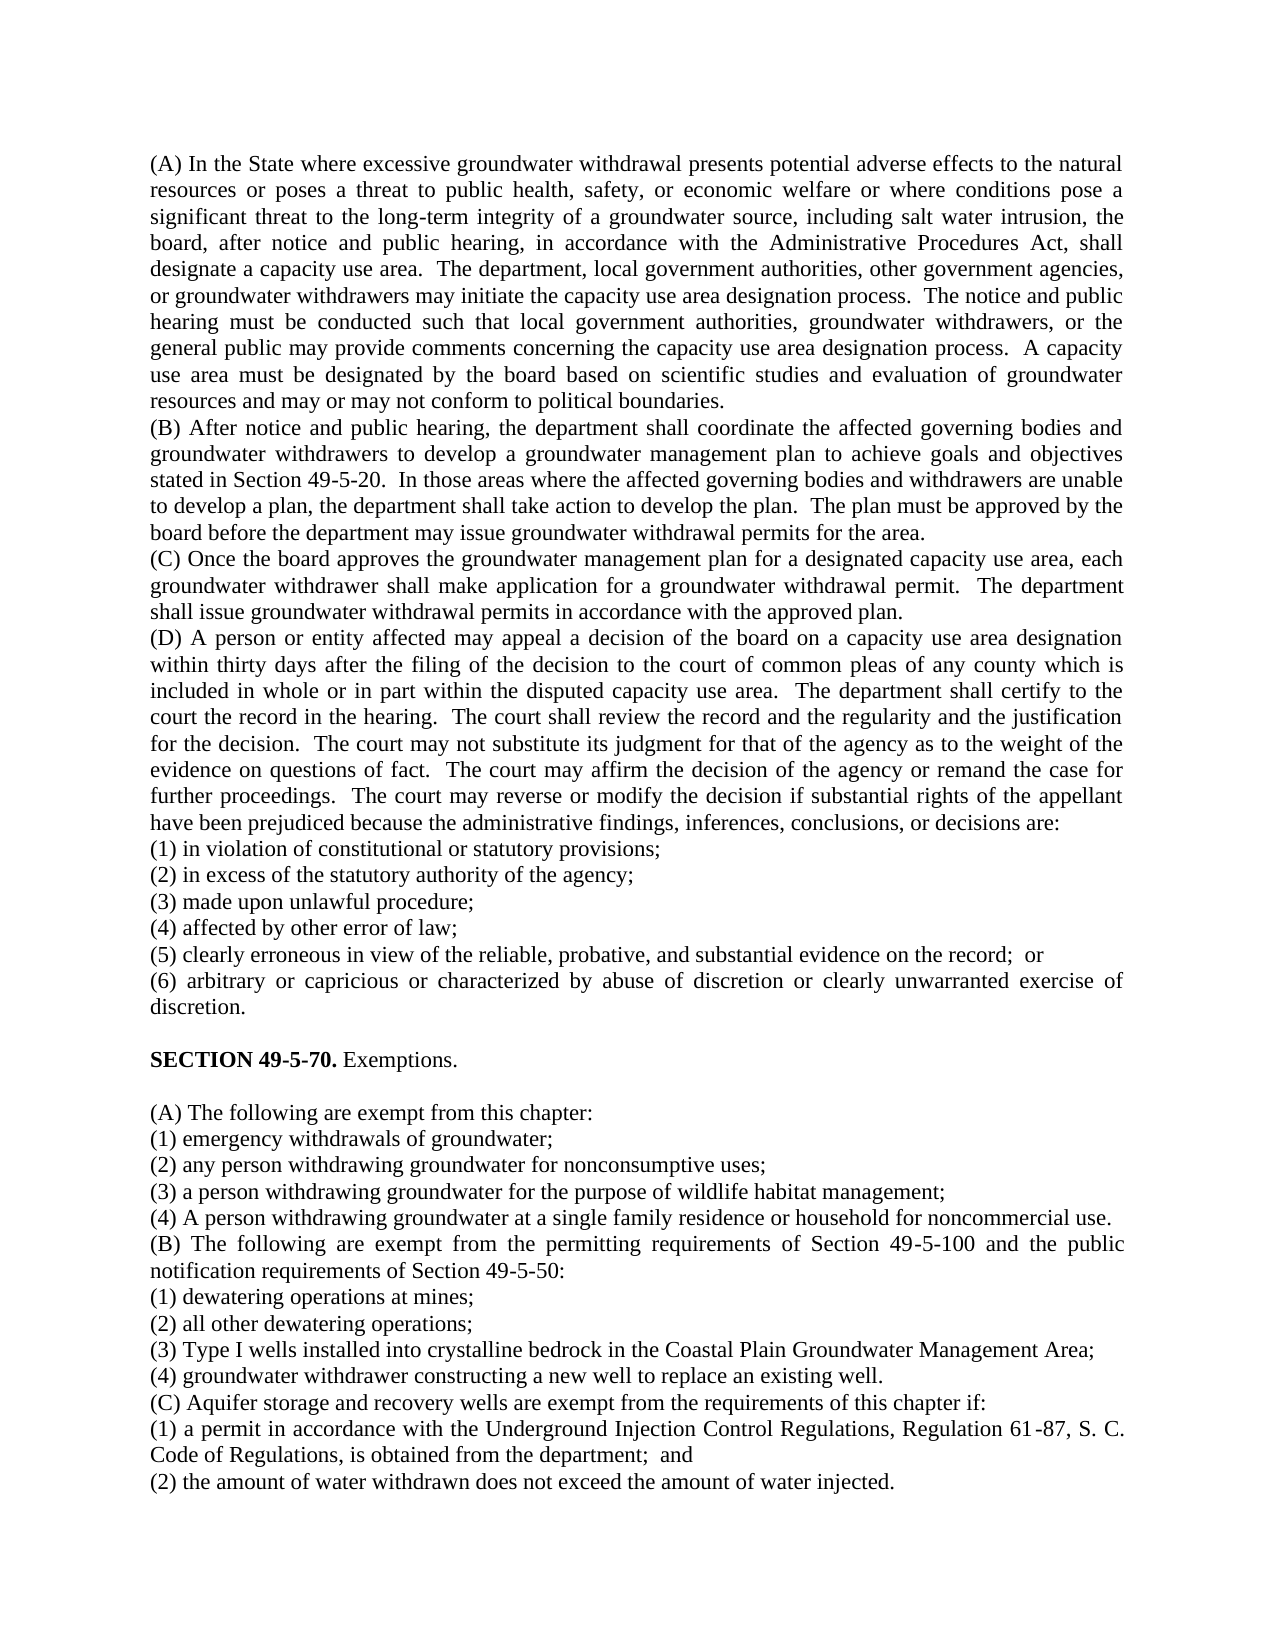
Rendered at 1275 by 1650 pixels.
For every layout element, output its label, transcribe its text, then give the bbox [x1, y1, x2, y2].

text (B) After notice and public hearing, the department shall coordinate the affected governing bodies and groundwater withdrawers to develop a groundwater management plan to achieve goals and objectives stated in Section 49-5-20. In those areas where the affected governing bodies and withdrawers are unable to develop a plan, the department shall take action to develop the plan. The plan must be approved by the board before the department may issue groundwater withdrawal permits for the area. [150, 413, 1125, 545]
text (B) The following are exempt from the permitting requirements of Section 49-5-100 and the public notification requirements of Section 49-5-50: [150, 1231, 1125, 1283]
text (5) clearly erroneous in view of the reliable, probative, and substantial evidence on the record; or [150, 941, 1125, 967]
text (6) arbitrary or capricious or characterized by abuse of discretion or clearly unwarranted exercise of discretion. [150, 967, 1125, 1020]
text (4) A person withdrawing groundwater at a single family residence or household for noncommercial use. [150, 1204, 1125, 1231]
text (D) A person or entity affected may appeal a decision of the board on a capacity use area designation within thirty days after the filing of the decision to the court of common pleas of any county which is included in whole or in part within the disputed capacity use area. The department shall certify to the court the record in the hearing. The court shall review the record and the regularity and the justification for the decision. The court may not substitute its judgment for that of the agency as to the weight of the evidence on questions of fact. The court may affirm the decision of the agency or remand the case for further proceedings. The court may reverse or modify the decision if substantial rights of the appellant have been prejudiced because the administrative findings, inferences, conclusions, or decisions are: [150, 624, 1125, 835]
text (1) in violation of constitutional or statutory provisions; [150, 835, 1125, 862]
text (A) The following are exempt from this chapter: [150, 1099, 1125, 1125]
text (2) all other dewatering operations; [150, 1309, 1125, 1336]
text SECTION 49-5-70. Exemptions. [150, 1046, 1125, 1072]
text (A) In the State where excessive groundwater withdrawal presents potential adverse effects to the natural resources or poses a threat to public health, safety, or economic welfare or where conditions pose a significant threat to the long-term integrity of a groundwater source, including salt water intrusion, the board, after notice and public hearing, in accordance with the Administrative Procedures Act, shall designate a capacity use area. The department, local government authorities, other government agencies, or groundwater withdrawers may initiate the capacity use area designation process. The notice and public hearing must be conducted such that local government authorities, groundwater withdrawers, or the general public may provide comments concerning the capacity use area designation process. A capacity use area must be designated by the board based on scientific studies and evaluation of groundwater resources and may or may not conform to political boundaries. [150, 150, 1125, 413]
text (C) Once the board approves the groundwater management plan for a designated capacity use area, each groundwater withdrawer shall make application for a groundwater withdrawal permit. The department shall issue groundwater withdrawal permits in accordance with the approved plan. [150, 545, 1125, 624]
text (1) a permit in accordance with the Underground Injection Control Regulations, Regulation 61-87, S. C. Code of Regulations, is obtained from the department; and [150, 1415, 1125, 1468]
text (C) Aquifer storage and recovery wells are exempt from the requirements of this chapter if: [150, 1389, 1125, 1415]
text (2) any person withdrawing groundwater for nonconsumptive uses; [150, 1151, 1125, 1178]
text (3) a person withdrawing groundwater for the purpose of wildlife habitat management; [150, 1178, 1125, 1204]
text (3) Type I wells installed into crystalline bedrock in the Coastal Plain Groundwater Management Area; [150, 1336, 1125, 1362]
text (2) in excess of the statutory authority of the agency; [150, 862, 1125, 888]
text (1) dewatering operations at mines; [150, 1283, 1125, 1309]
text (3) made upon unlawful procedure; [150, 888, 1125, 914]
text (4) affected by other error of law; [150, 914, 1125, 941]
text (1) emergency withdrawals of groundwater; [150, 1125, 1125, 1151]
text (4) groundwater withdrawer constructing a new well to replace an existing well. [150, 1362, 1125, 1389]
text (2) the amount of water withdrawn does not exceed the amount of water injected. [150, 1468, 1125, 1494]
